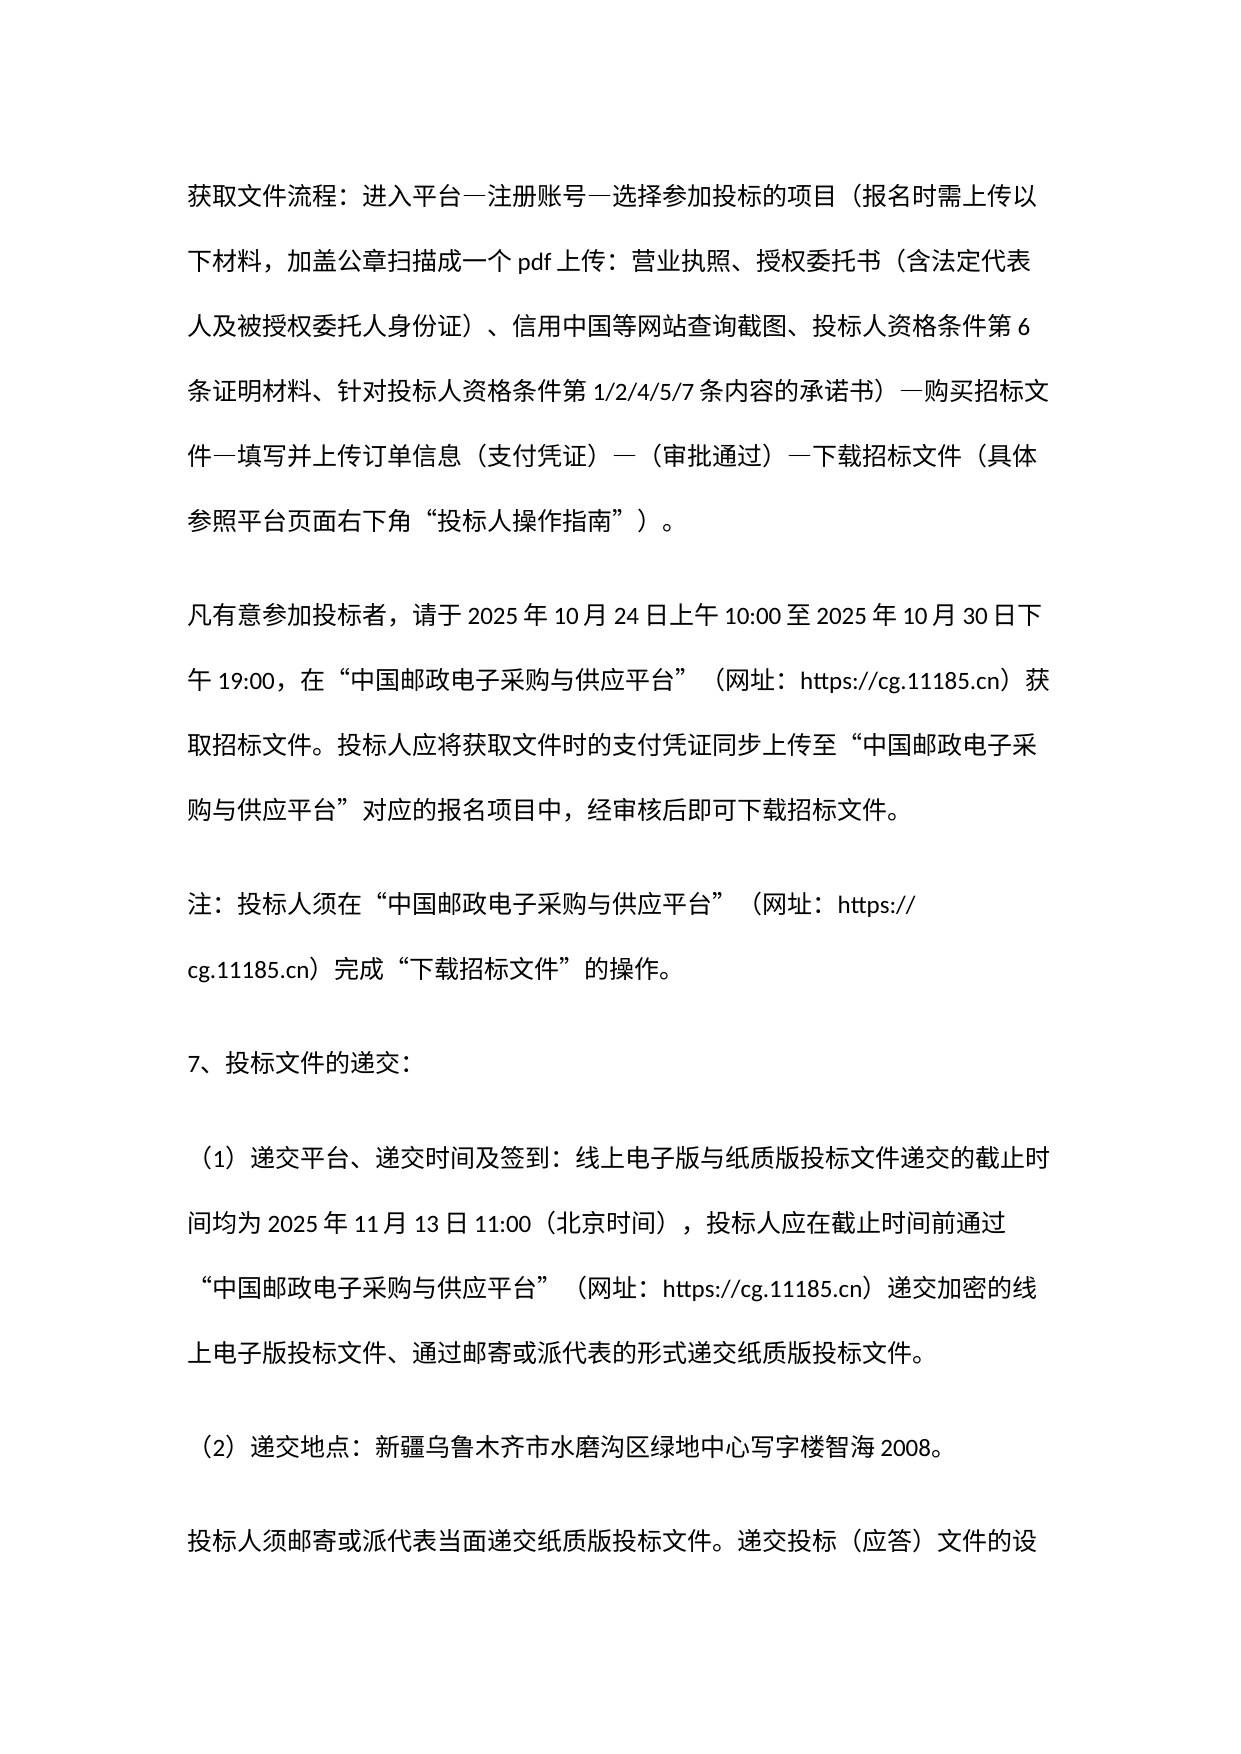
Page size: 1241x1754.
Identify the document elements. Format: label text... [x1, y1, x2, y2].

text （2）递交地点：新疆乌鲁木齐市水磨沟区绿地中心写字楼智海2008。 [187, 1413, 1053, 1478]
text 凡有意参加投标者，请于2025年10月24日上午10:00至2025年10月30日下午19:00，在“中国邮政电子采购与供应平台”（网址：https://cg.11185.cn）获取招标文件。投标人应将获取文件时的支付凭证同步上传至“中国邮政电子采购与供应平台”对应的报名项目中，经审核后即可下载招标文件。 [187, 581, 1053, 841]
text 注：投标人须在“中国邮政电子采购与供应平台”（网址：https://cg.11185.cn）完成“下载招标文件”的操作。 [187, 870, 1053, 1000]
text （1）递交平台、递交时间及签到：线上电子版与纸质版投标文件递交的截止时间均为2025年11月13日11:00（北京时间），投标人应在截止时间前通过“中国邮政电子采购与供应平台”（网址：https://cg.11185.cn）递交加密的线上电子版投标文件、通过邮寄或派代表的形式递交纸质版投标文件。 [187, 1124, 1053, 1384]
text 7、投标文件的递交： [187, 1029, 1053, 1094]
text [187, 1507, 1053, 1572]
text 获取文件流程：进入平台—注册账号—选择参加投标的项目（报名时需上传以下材料，加盖公章扫描成一个pdf上传：营业执照、授权委托书（含法定代表人及被授权委托人身份证）、信用中国等网站查询截图、投标人资格条件第6条证明材料、针对投标人资格条件第1/2/4/5/7条内容的承诺书）—购买招标文件—填写并上传订单信息（支付凭证）—（审批通过）—下载招标文件（具体参照平台页面右下角“投标人操作指南”）。 [187, 162, 1053, 552]
